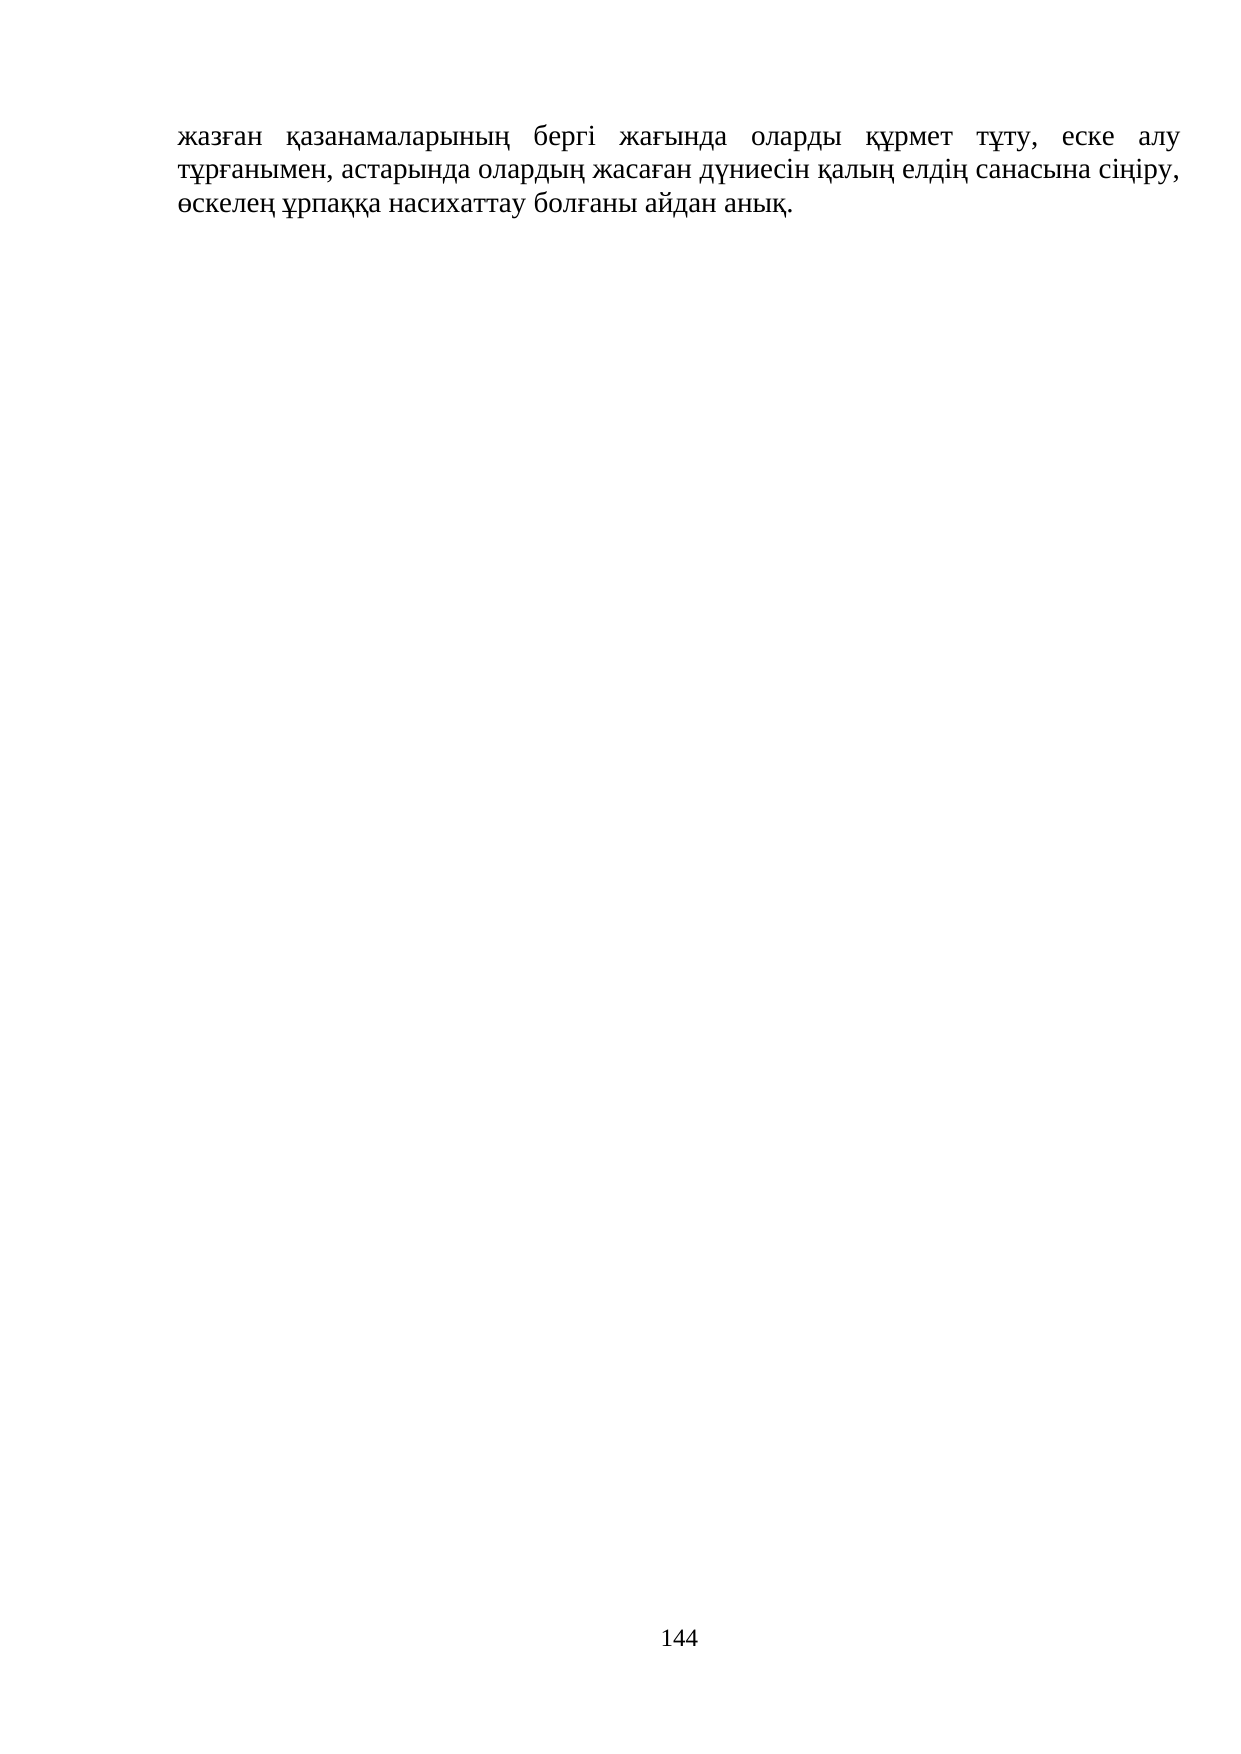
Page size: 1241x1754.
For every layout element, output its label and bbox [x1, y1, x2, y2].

text [177, 118, 1181, 219]
